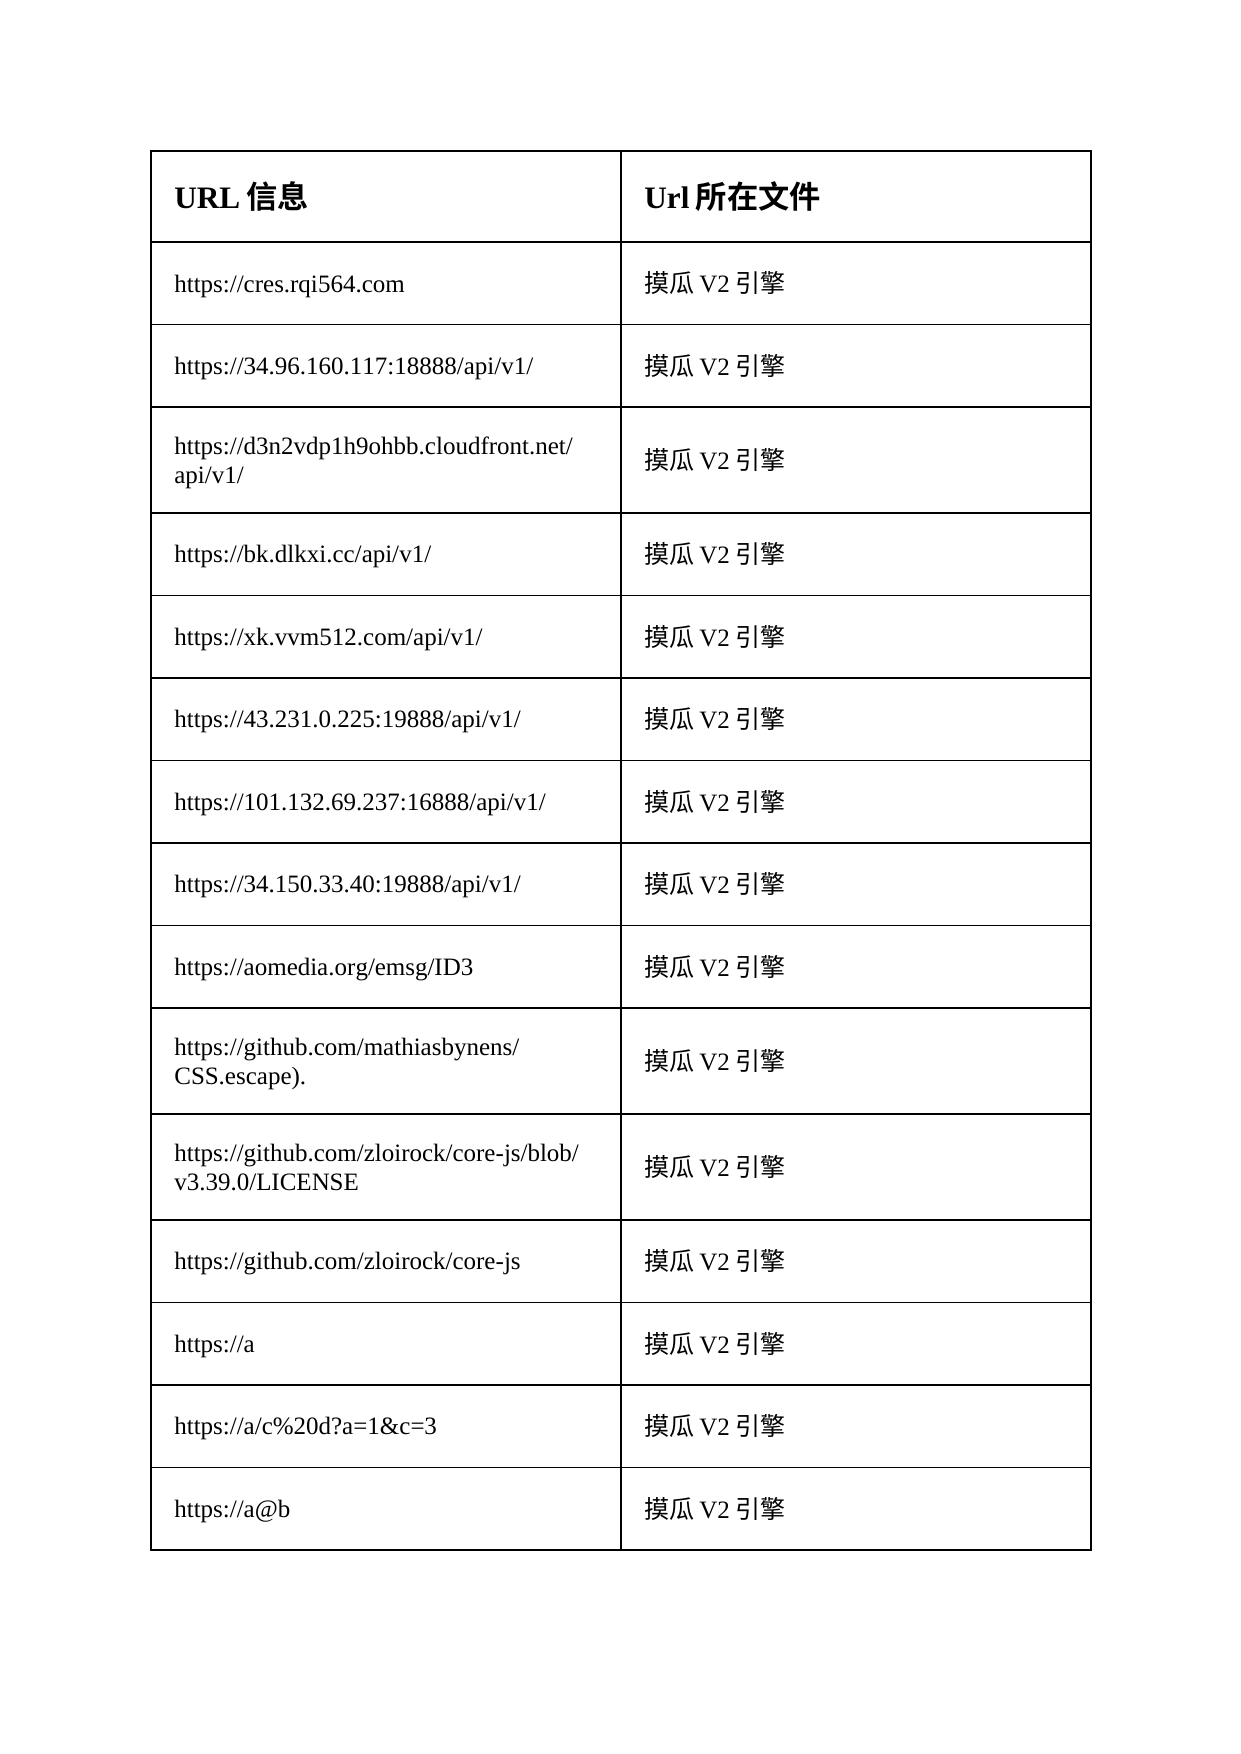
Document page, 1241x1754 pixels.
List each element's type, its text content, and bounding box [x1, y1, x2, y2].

table_cell https://a/c%20d?a=1&c=3 [152, 1386, 620, 1466]
table_cell 摸瓜V2引擎 [622, 325, 1090, 406]
table_cell https://github.com/zloirock/core-js/blob/v3.39.0/LICENSE [152, 1115, 620, 1219]
table_cell https://a [152, 1303, 620, 1384]
table_cell https://github.com/zloirock/core-js [152, 1221, 620, 1301]
table_cell 摸瓜V2引擎 [622, 926, 1090, 1007]
table_cell 摸瓜V2引擎 [622, 596, 1090, 677]
table_header URL信息 [152, 152, 620, 241]
table_header Url所在文件 [622, 152, 1090, 241]
table_cell https://xk.vvm512.com/api/v1/ [152, 596, 620, 677]
table_cell 摸瓜V2引擎 [622, 1009, 1090, 1113]
table_cell https://aomedia.org/emsg/ID3 [152, 926, 620, 1007]
table_cell 摸瓜V2引擎 [622, 844, 1090, 924]
table_cell 摸瓜V2引擎 [622, 1221, 1090, 1301]
table_cell https://34.150.33.40:19888/api/v1/ [152, 844, 620, 924]
table_cell https://bk.dlkxi.cc/api/v1/ [152, 514, 620, 594]
table_cell 摸瓜V2引擎 [622, 408, 1090, 512]
table_cell https://cres.rqi564.com [152, 243, 620, 323]
table_cell https://github.com/mathiasbynens/CSS.escape). [152, 1009, 620, 1113]
table_cell 摸瓜V2引擎 [622, 514, 1090, 594]
table_cell https://a@b [152, 1468, 620, 1549]
table_cell 摸瓜V2引擎 [622, 761, 1090, 842]
table_cell 摸瓜V2引擎 [622, 1303, 1090, 1384]
table_cell 摸瓜V2引擎 [622, 1386, 1090, 1466]
table_cell 摸瓜V2引擎 [622, 1468, 1090, 1549]
table_cell 摸瓜V2引擎 [622, 243, 1090, 323]
table_cell https://43.231.0.225:19888/api/v1/ [152, 679, 620, 759]
table_cell 摸瓜V2引擎 [622, 1115, 1090, 1219]
table_cell https://34.96.160.117:18888/api/v1/ [152, 325, 620, 406]
table_cell https://d3n2vdp1h9ohbb.cloudfront.net/api/v1/ [152, 408, 620, 512]
table_cell https://101.132.69.237:16888/api/v1/ [152, 761, 620, 842]
table_cell 摸瓜V2引擎 [622, 679, 1090, 759]
